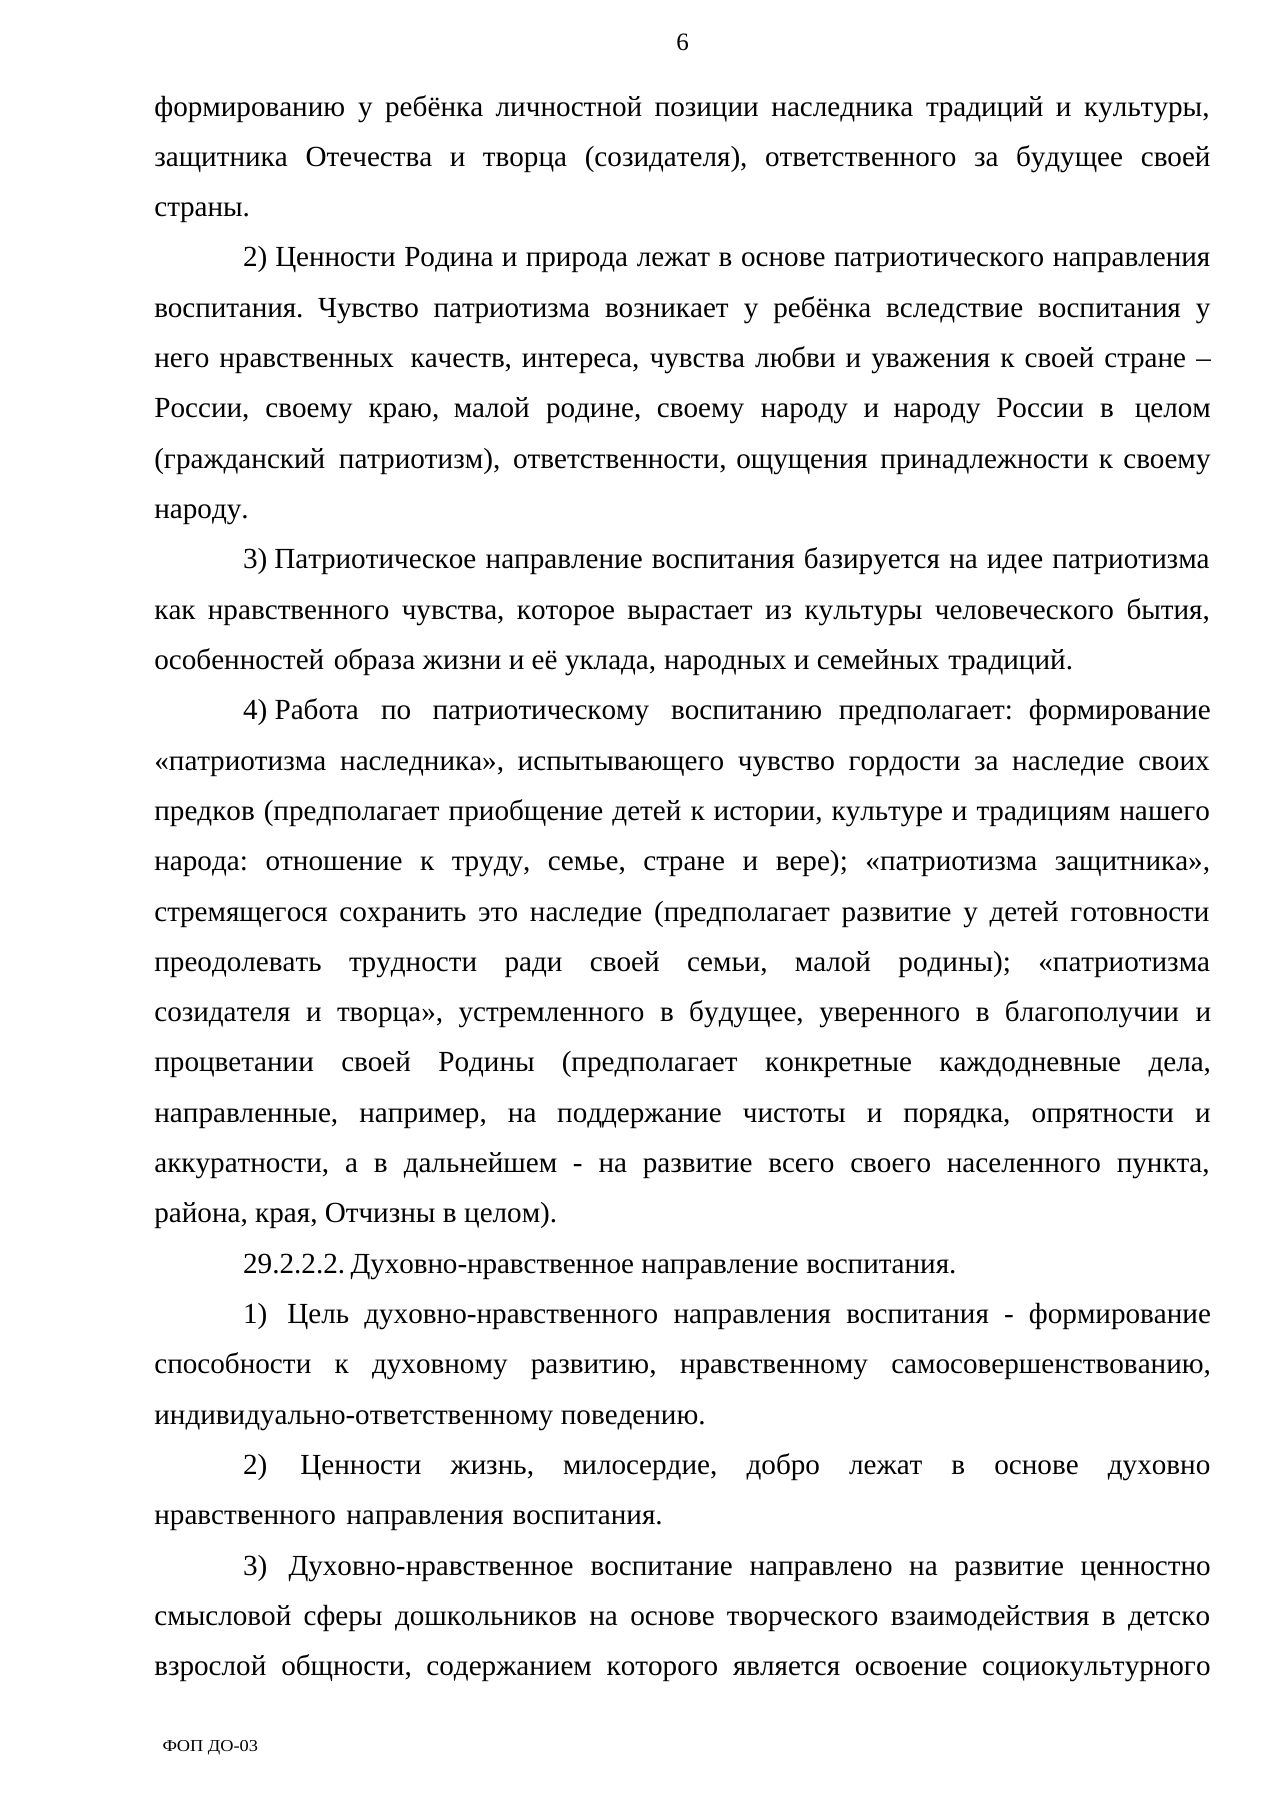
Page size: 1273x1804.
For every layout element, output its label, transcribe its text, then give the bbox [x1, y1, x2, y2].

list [154, 1548, 1211, 1682]
list Ценности Родина и природа лежат в основе патриотического направления воспитания. Чувство патриотизма возникает у ребёнка вследствие воспитания у него нравственных качеств, интереса, чувства любви и уважения к своей стране – России, своему краю, малой родине, своему народу и народу России в целом (гражданский патриотизм), ответственности, ощущения принадлежности к своему народу. [154, 239, 1211, 525]
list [154, 89, 1211, 223]
list Работа по патриотическому воспитанию предполагает: формирование «патриотизма наследника», испытывающего чувство гордости за наследие своих предков (предполагает приобщение детей к истории, культуре и традициям нашего народа: отношение к труду, семье, стране и вере); «патриотизма защитника», стремящегося сохранить это наследие (предполагает развитие у детей готовности преодолевать трудности ради своей семьи, малой родины); «патриотизма созидателя и творца», устремленного в будущее, уверенного в благополучии и процветании своей Родины (предполагает конкретные каждодневные дела, направленные, например, на поддержание чистоты и порядка, опрятности и аккуратности, а в дальнейшем - на развитие всего своего населенного пункта, района, края, Отчизны в целом). [154, 692, 1211, 1229]
list Цель духовно-нравственного направления воспитания - формирование способности к духовному развитию, нравственному самосовершенствованию, индивидуально-ответственному поведению. [154, 1296, 1211, 1430]
list Духовно-нравственное направление воспитания. [154, 1246, 1211, 1279]
list Патриотическое направление воспитания базируется на идее патриотизма как нравственного чувства, которое вырастает из культуры человеческого бытия, особенностей образа жизни и её уклада, народных и семейных традиций. [154, 541, 1211, 676]
list Ценности жизнь, милосердие, добро лежат в основе духовно­ нравственного направления воспитания. [154, 1447, 1211, 1531]
